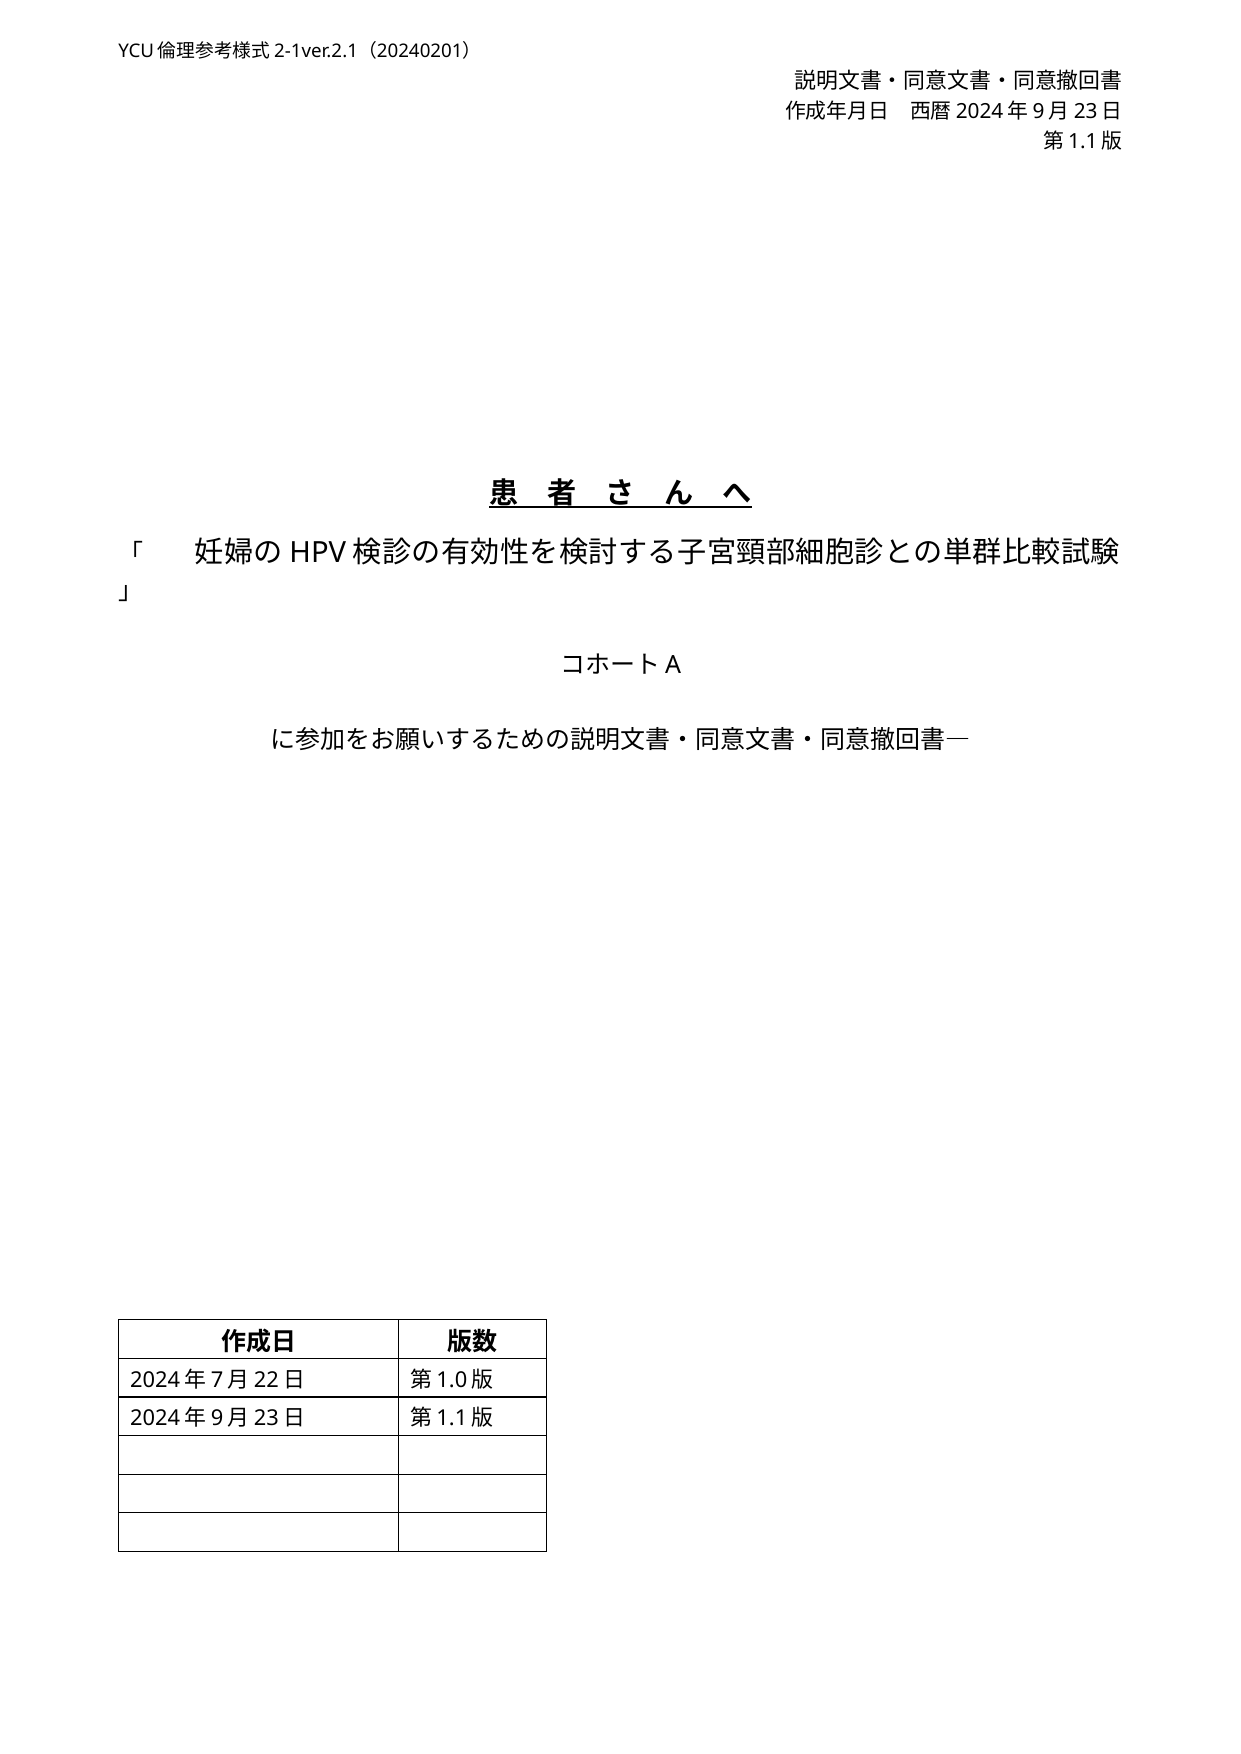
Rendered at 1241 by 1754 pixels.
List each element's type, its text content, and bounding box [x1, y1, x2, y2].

text コホートA [118, 644, 1122, 682]
table_cell 2024年9月23日 [119, 1398, 398, 1435]
table_cell [399, 1436, 546, 1473]
text に参加をお願いするための説明文書・同意文書・同意撤回書― [118, 719, 1122, 757]
table_cell 第1.0版 [399, 1359, 546, 1396]
table_cell 2024年7月22日 [119, 1359, 398, 1396]
text 「 妊婦のHPV検診の有効性を検討する子宮頸部細胞診との単群比較試験 」 [118, 528, 1122, 607]
table_header 作成日 [119, 1320, 398, 1358]
table_cell 第1.1版 [399, 1398, 546, 1435]
table_cell [119, 1475, 398, 1512]
table_cell [119, 1436, 398, 1473]
table_cell [119, 1513, 398, 1551]
table_header 版数 [399, 1320, 546, 1358]
text 患 者 さ ん へ [118, 453, 1122, 528]
table_cell [399, 1475, 546, 1512]
table_cell [399, 1513, 546, 1551]
